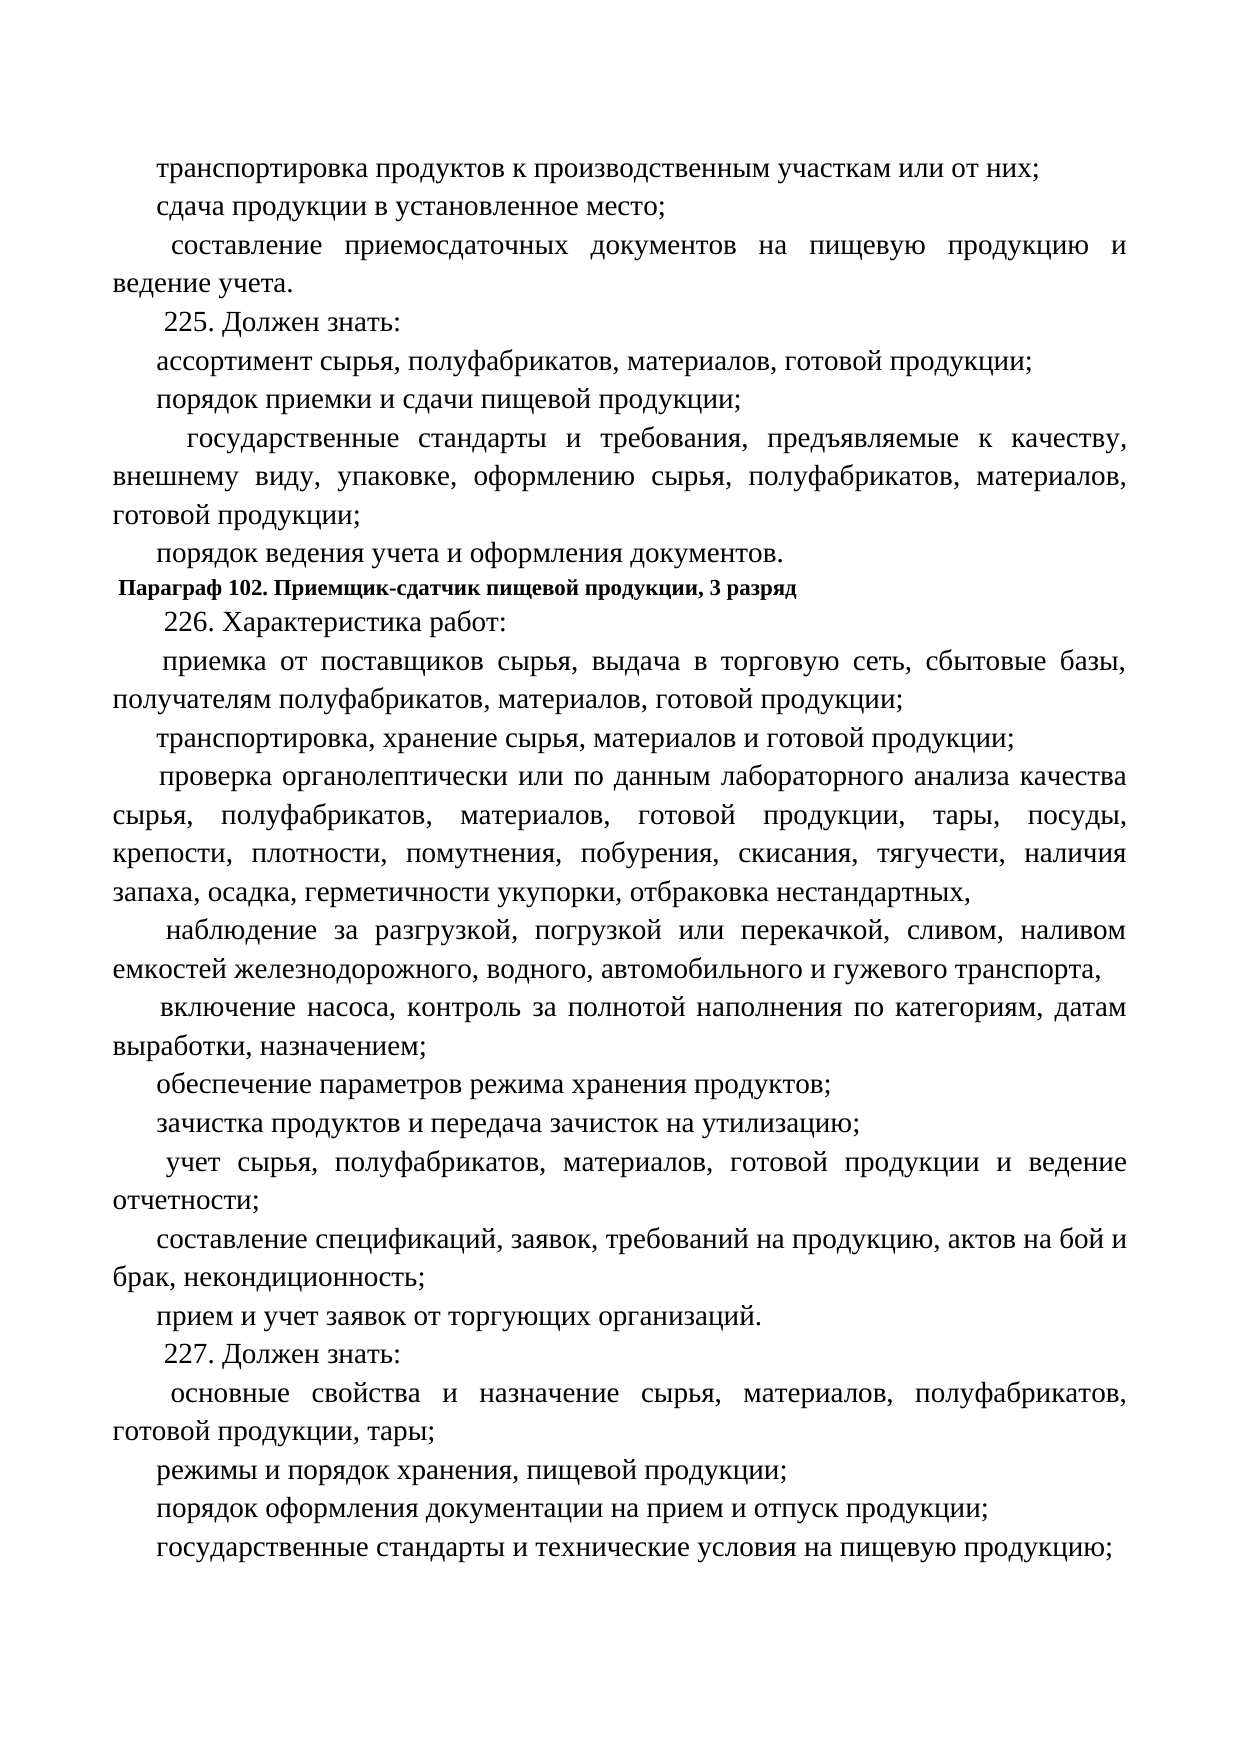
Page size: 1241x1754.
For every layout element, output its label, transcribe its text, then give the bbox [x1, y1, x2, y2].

text учет сырья, полуфабрикатов, материалов, готовой продукции и ведение отчетности; [112, 1144, 1128, 1216]
text прием и учет заявок от торгующих организаций. [112, 1298, 1128, 1331]
text 225. Должен знать: [112, 304, 1128, 338]
text составление спецификаций, заявок, требований на продукцию, актов на бой и брак, некондиционность; [112, 1221, 1128, 1293]
text проверка органолептически или по данным лабораторного анализа качества сырья, полуфабрикатов, материалов, готовой продукции, тары, посуды, крепости, плотности, помутнения, побурения, скисания, тягучести, наличия запаха, осадка, герметичности укупорки, отбраковка нестандартных, [112, 758, 1128, 907]
text зачистка продуктов и передача зачисток на утилизацию; [112, 1105, 1128, 1139]
text порядок приемки и сдачи пищевой продукции; [112, 381, 1128, 415]
text транспортировка, хранение сырья, материалов и готовой продукции; [112, 720, 1128, 753]
text государственные стандарты и технические условия на пищевую продукцию; [112, 1529, 1128, 1563]
text 226. Характеристика работ: [112, 604, 1128, 638]
text основные свойства и назначение сырья, материалов, полуфабрикатов, готовой продукции, тары; [112, 1375, 1128, 1447]
text транспортировка продуктов к производственным участкам или от них; [112, 150, 1128, 183]
text приемка от поставщиков сырья, выдача в торговую сеть, сбытовые базы, получателям полуфабрикатов, материалов, готовой продукции; [112, 643, 1128, 715]
text ассортимент сырья, полуфабрикатов, материалов, готовой продукции; [112, 343, 1128, 376]
text сдача продукции в установленное место; [112, 188, 1128, 222]
text включение насоса, контроль за полнотой наполнения по категориям, датам выработки, назначением; [112, 989, 1128, 1062]
text государственные стандарты и требования, предъявляемые к качеству, внешнему виду, упаковке, оформлению сырья, полуфабрикатов, материалов, готовой продукции; [112, 420, 1128, 530]
text порядок ведения учета и оформления документов. [112, 535, 1128, 569]
text порядок оформления документации на прием и отпуск продукции; [112, 1491, 1128, 1524]
text составление приемосдаточных документов на пищевую продукцию и ведение учета. [112, 227, 1128, 299]
text наблюдение за разгрузкой, погрузкой или перекачкой, сливом, наливом емкостей железнодорожного, водного, автомобильного и гужевого транспорта, [112, 912, 1128, 984]
text режимы и порядок хранения, пищевой продукции; [112, 1452, 1128, 1486]
text Параграф 102. Приемщик-сдатчик пищевой продукции, 3 разряд [112, 574, 1128, 600]
text обеспечение параметров режима хранения продуктов; [112, 1067, 1128, 1100]
text 227. Должен знать: [112, 1336, 1128, 1370]
